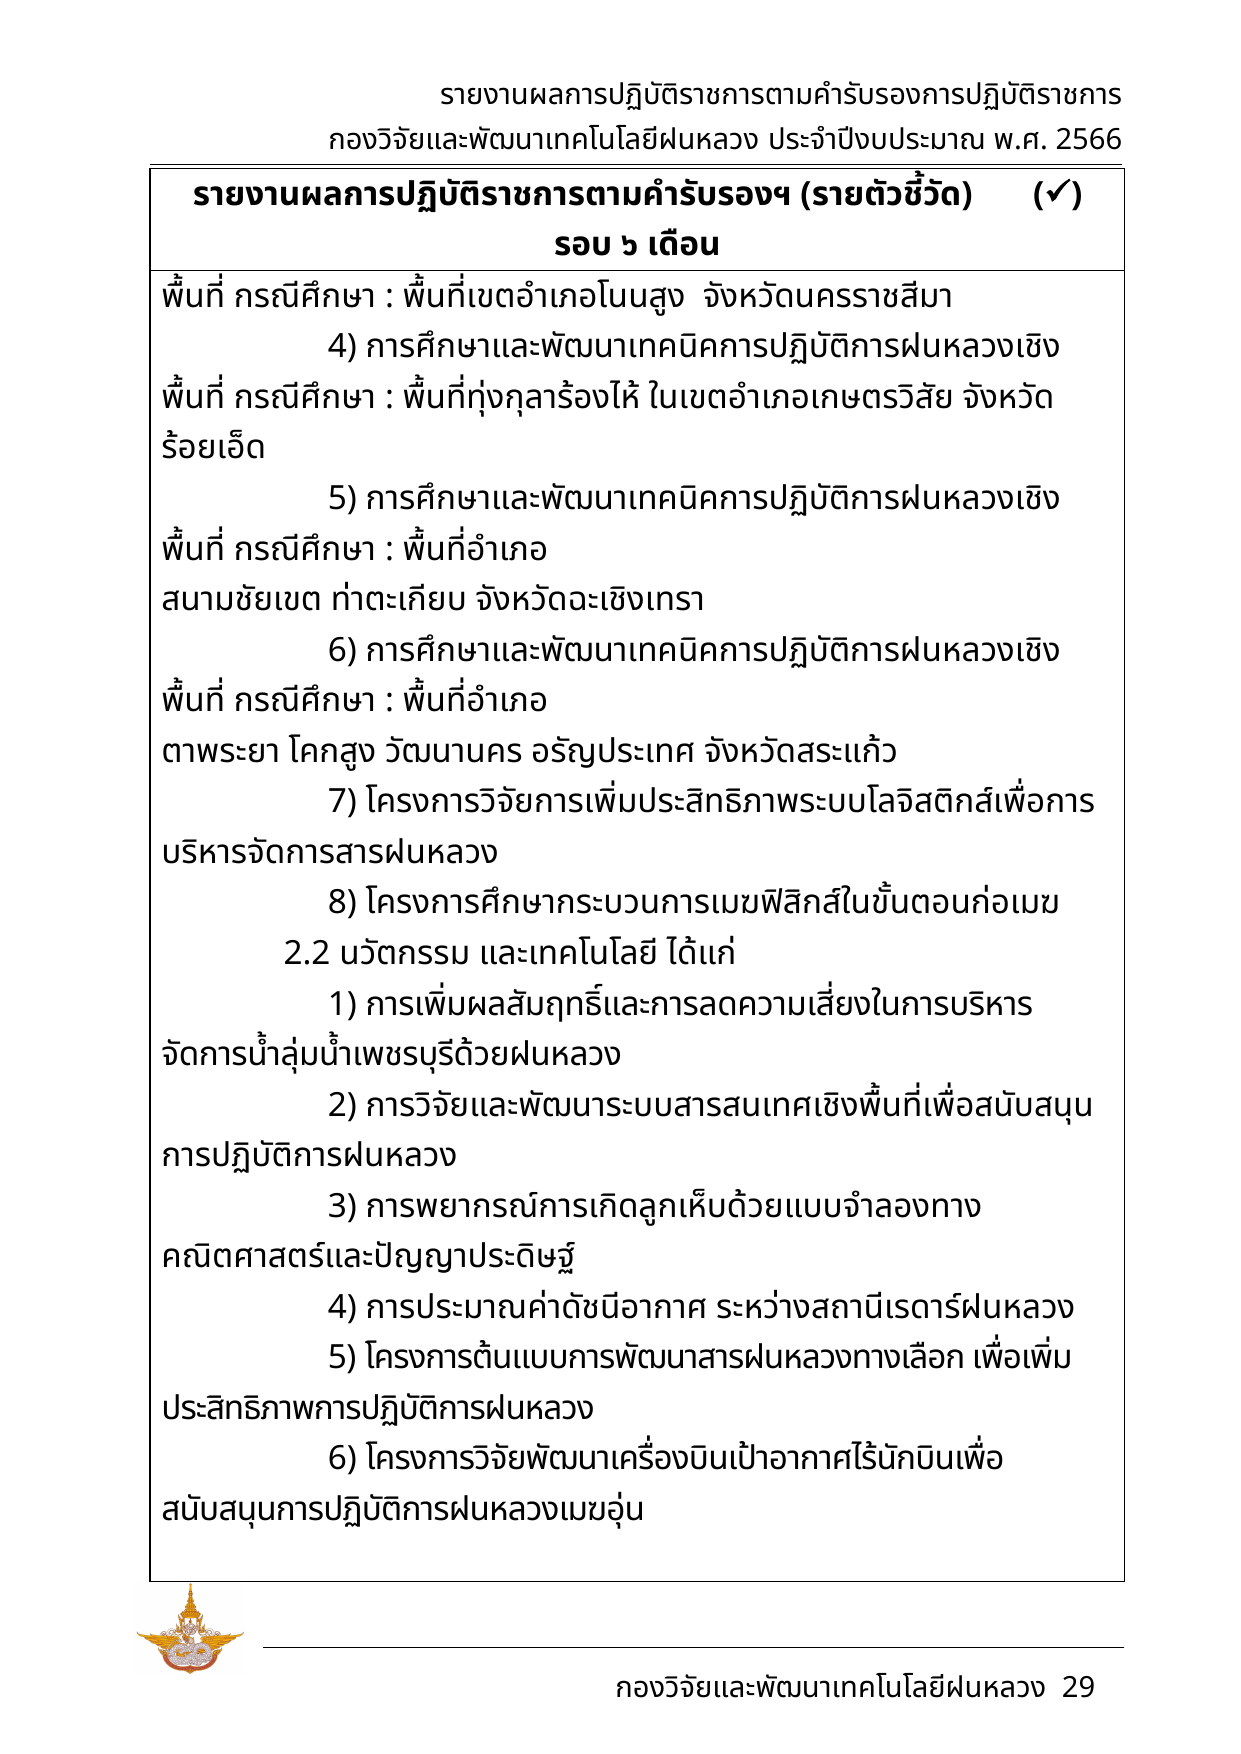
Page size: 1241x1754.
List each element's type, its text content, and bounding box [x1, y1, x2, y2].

table_header รายงานผลการปฏิบัติราชการตามคำรับรองฯ (รายตัวชี้วัด) () รอบ ๖ เดือน [151, 169, 1124, 270]
picture [132, 1579, 247, 1676]
